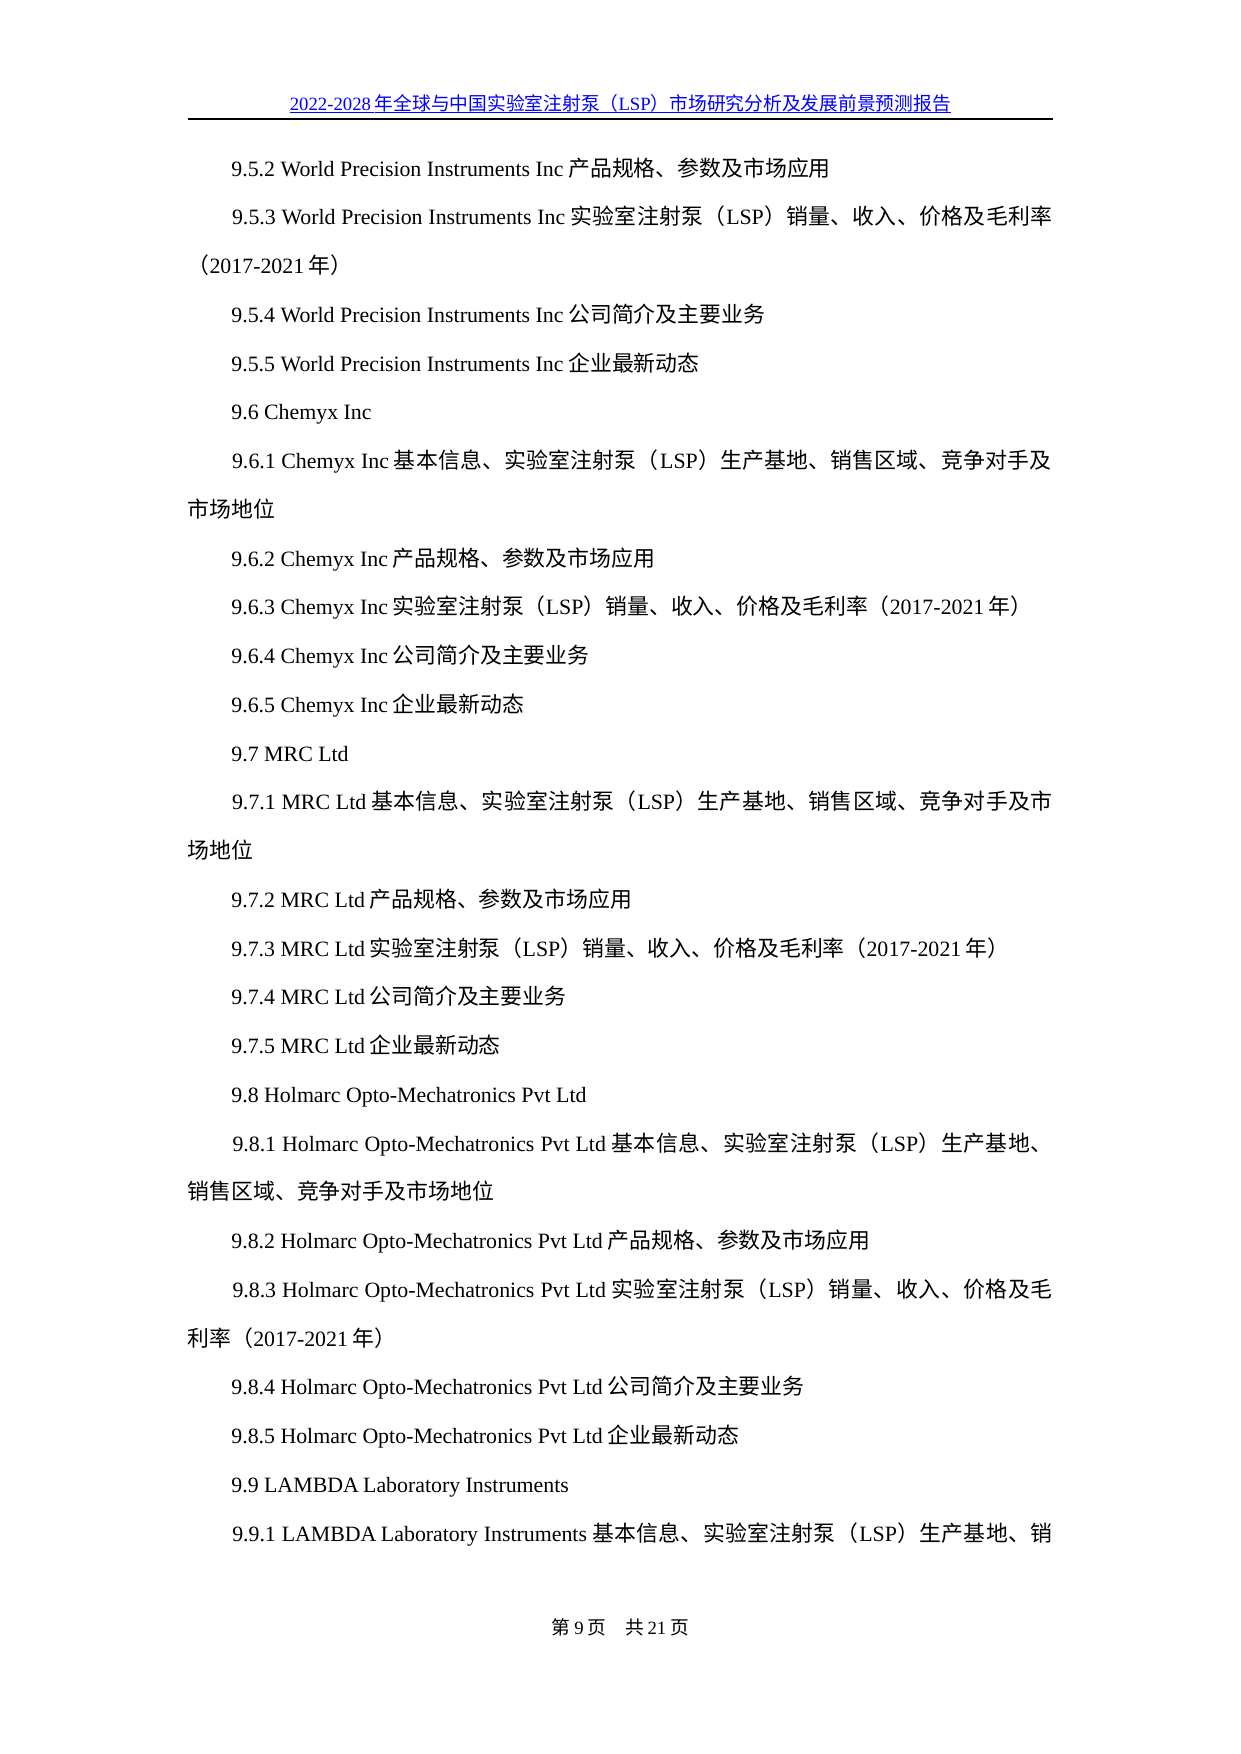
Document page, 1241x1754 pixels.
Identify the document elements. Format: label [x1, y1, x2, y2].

text [187, 150, 1053, 1548]
